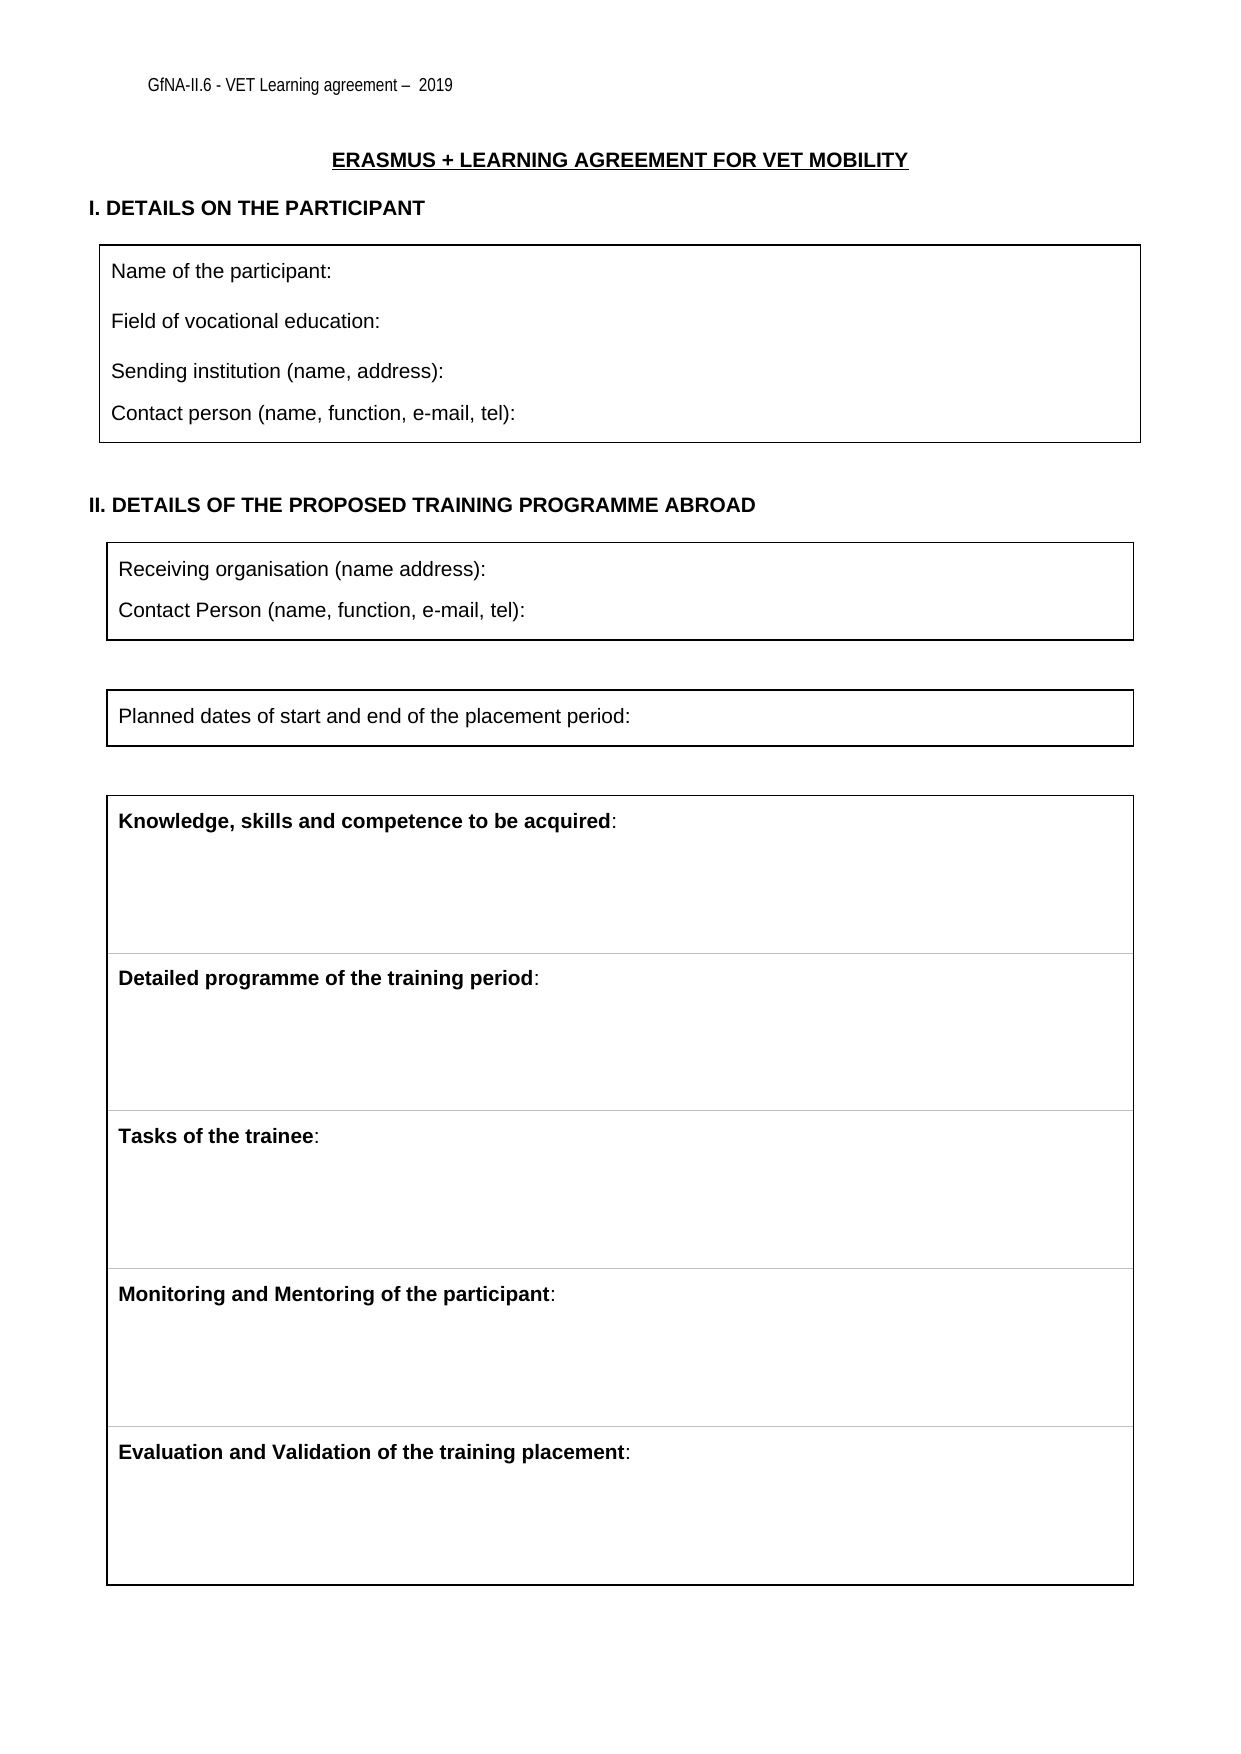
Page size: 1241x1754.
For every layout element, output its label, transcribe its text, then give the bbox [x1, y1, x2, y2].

table_header Name of the participant: Field of vocational education: Sending institution (name, address): Contact person (name, function, e-mail, tel): [100, 246, 1140, 442]
text II. DETAILS OF THE PROPOSED TRAINING PROGRAMME ABROAD [88, 493, 1093, 517]
text ERASMUS + LEARNING AGREEMENT FOR VET MOBILITY [148, 148, 1093, 172]
table_cell Evaluation and Validation of the training placement: [108, 1427, 1133, 1584]
table_header Knowledge, skills and competence to be acquired: [108, 796, 1133, 953]
table_cell Monitoring and Mentoring of the participant: [108, 1269, 1133, 1426]
table_cell Detailed programme of the training period: [108, 954, 1133, 1110]
text I. DETAILS ON THE PARTICIPANT [88, 196, 1093, 220]
table_header Receiving organisation (name address): Contact Person (name, function, e-mail, tel): [108, 543, 1133, 639]
table_header Planned dates of start and end of the placement period: [108, 691, 1133, 745]
table_cell Tasks of the trainee: [108, 1111, 1133, 1268]
